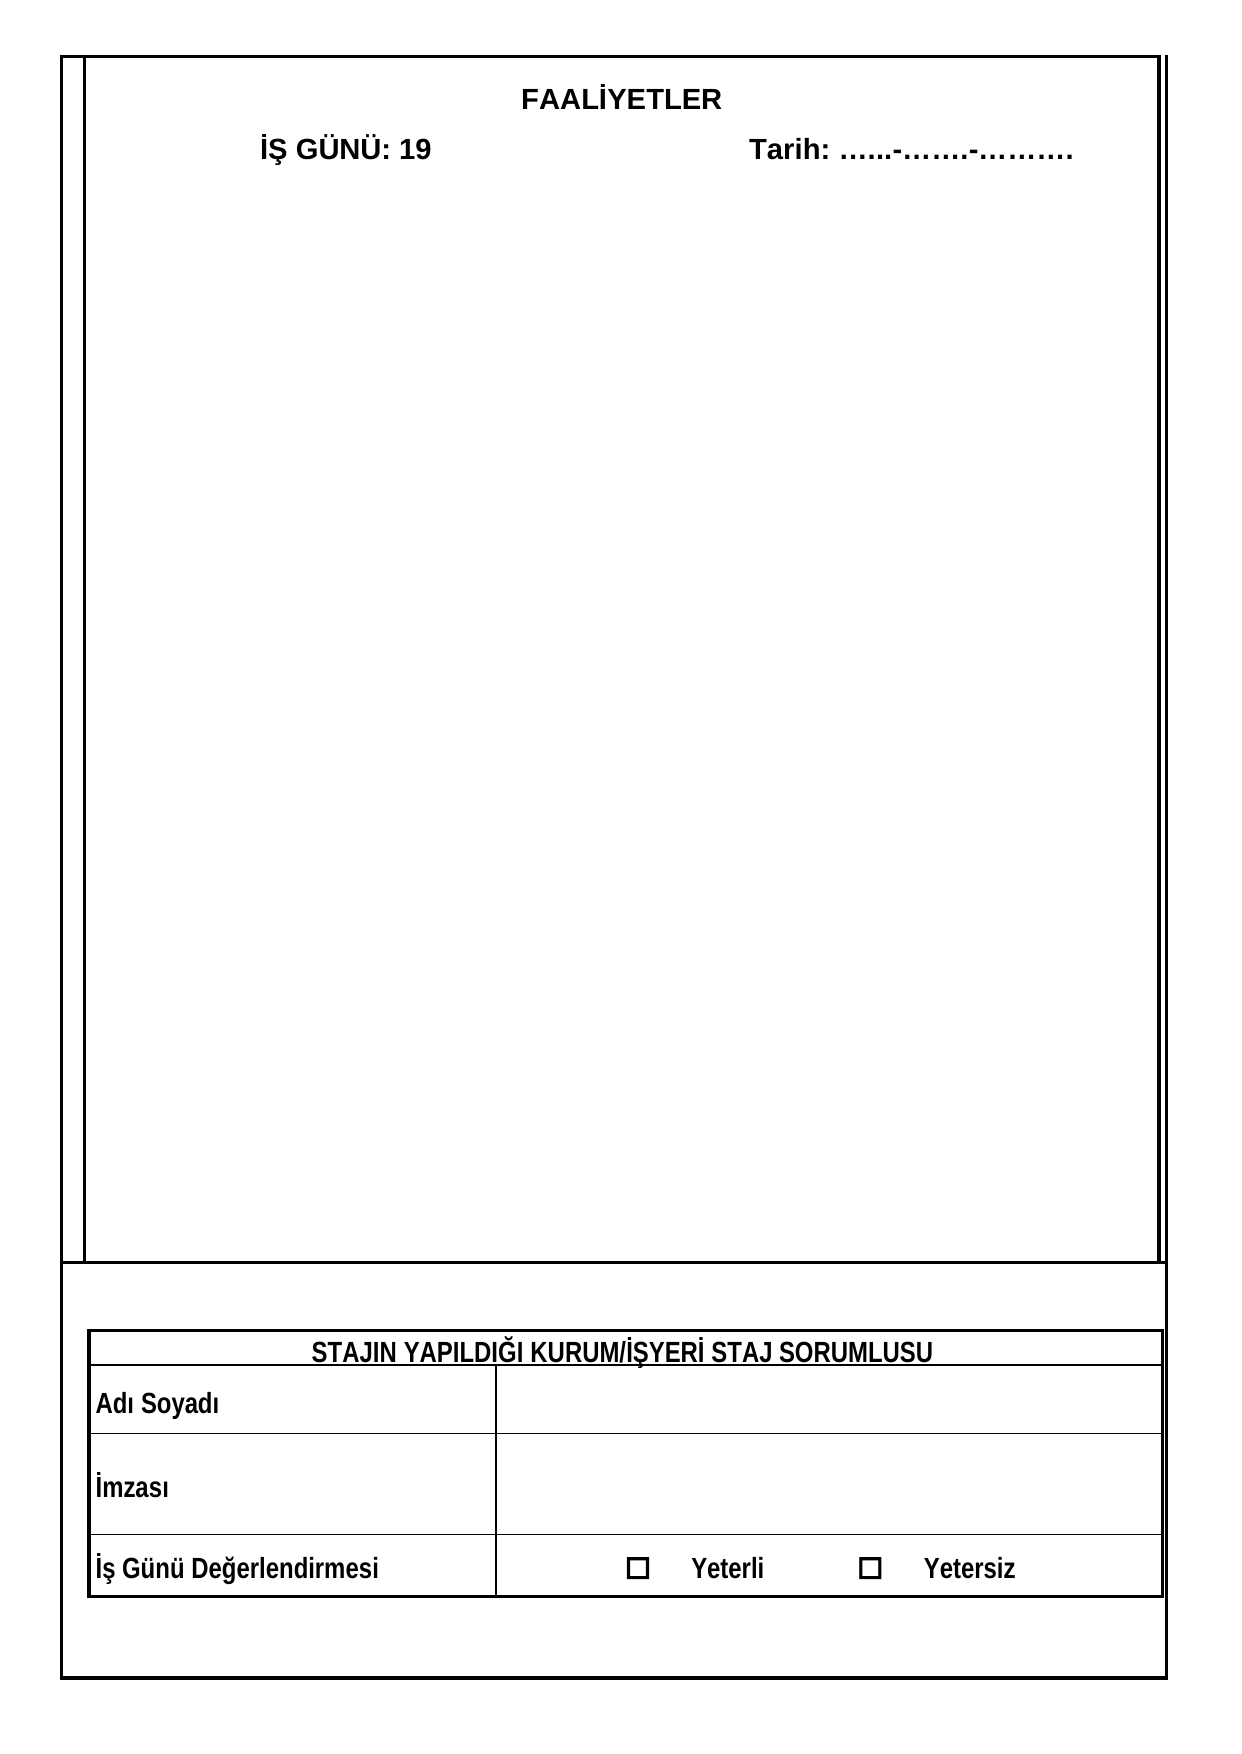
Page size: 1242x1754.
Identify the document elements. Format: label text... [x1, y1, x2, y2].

table_cell STAJIN YAPILDIĞI KURUM/İŞYERİ STAJ SORUMLUSU Adı Soyadı İmzası İş Günü Değerlendirmesi Yeterli Yetersiz [63, 1264, 1165, 1676]
table_header [1161, 55, 1165, 1261]
table_header [63, 58, 83, 1261]
table_header FAALİYETLER İŞ GÜNÜ: 19 Tarih: …...-…….-………. [86, 58, 1157, 1261]
